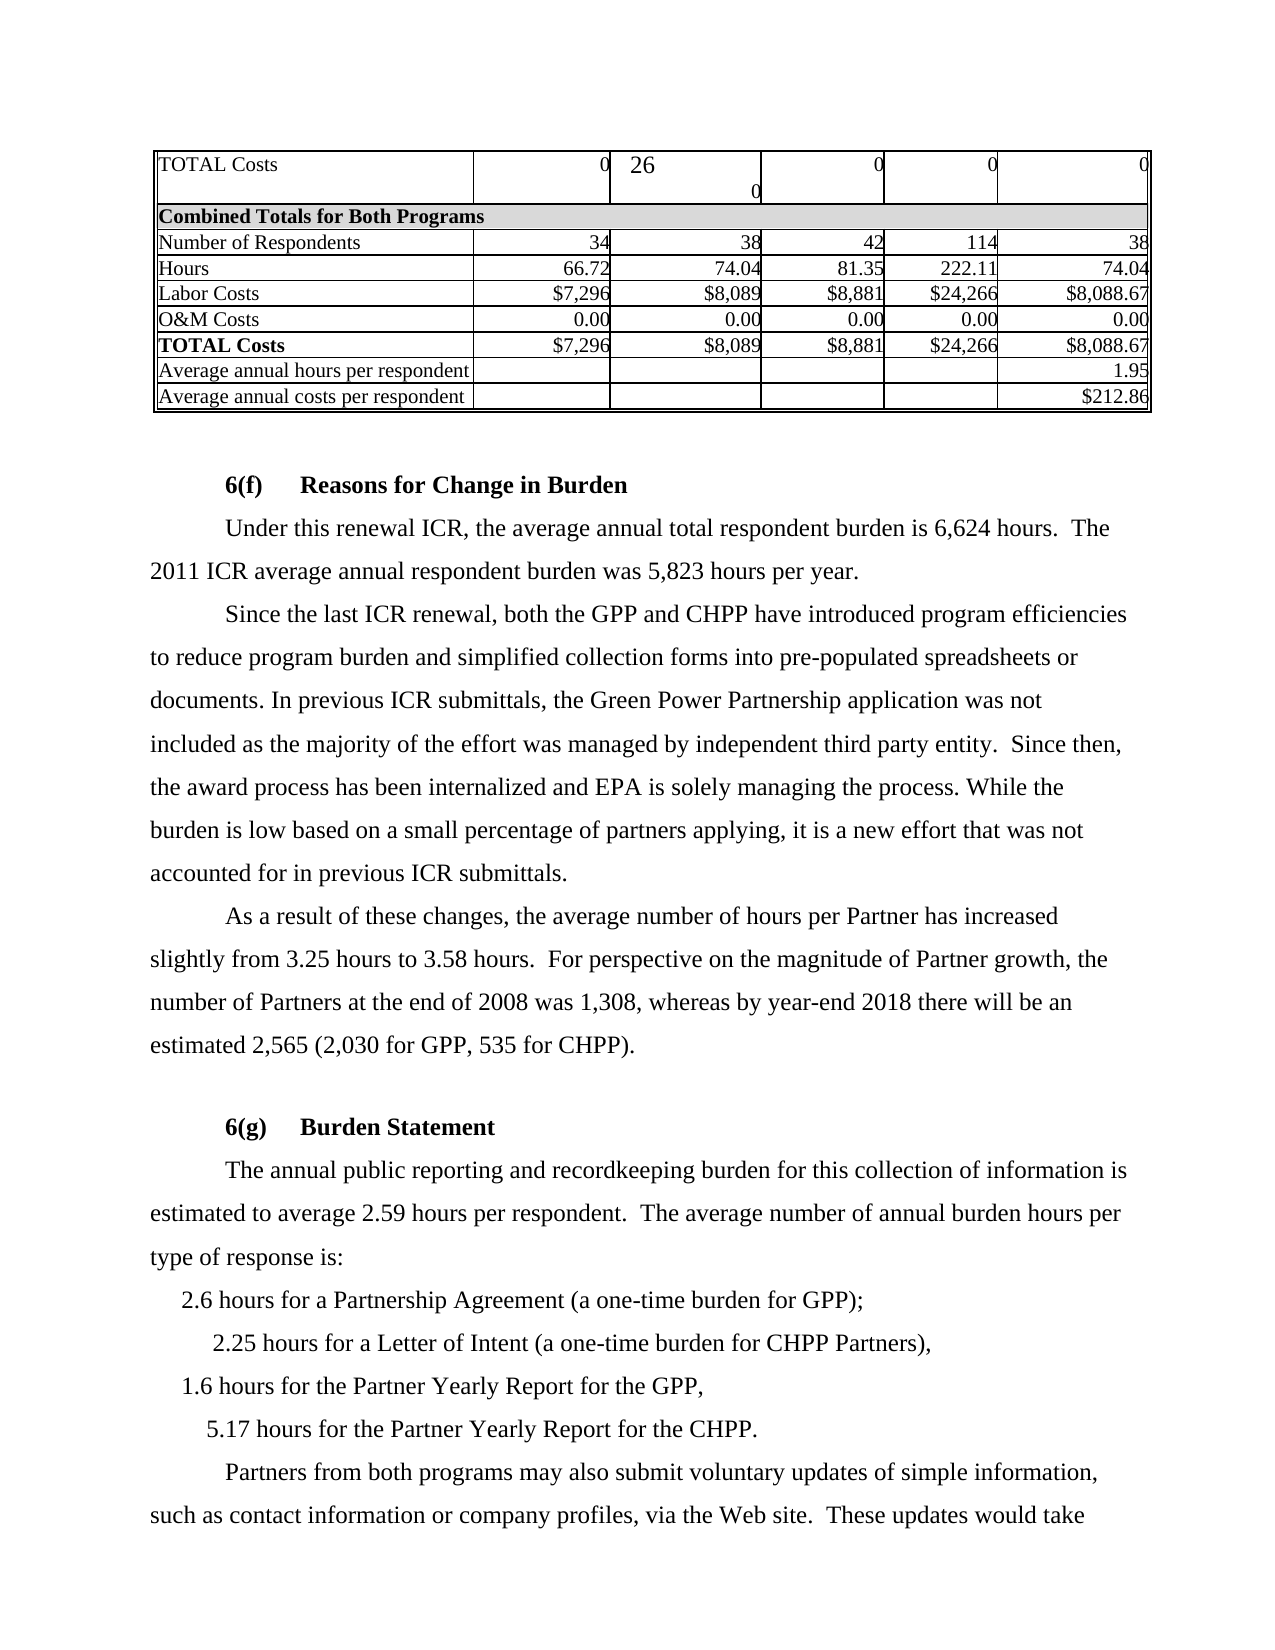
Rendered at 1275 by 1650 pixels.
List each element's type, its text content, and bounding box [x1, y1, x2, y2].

table_cell $8,088.67 [998, 333, 1147, 357]
table_cell Combined Totals for Both Programs [158, 205, 1147, 228]
list Since the last ICR renewal, both the GPP and CHPP have introduced program efficiencies to reduce program burden and simplified collection forms into pre-populated spreadsheets or documents. In previous ICR submittals, the Green Power Partnership application was not included as the majority of the effort was managed by independent third party entity. Since then, the award process has been internalized and EPA is solely managing the process. While the burden is low based on a small percentage of partners applying, it is a new effort that was not accounted for in previous ICR submittals. [150, 599, 1134, 887]
table_cell TOTAL Costs [158, 333, 473, 357]
table_cell [611, 358, 760, 382]
table_cell 1.95 [998, 358, 1147, 382]
table_cell 0.00 [762, 307, 883, 331]
table_cell $8,089 [611, 281, 760, 305]
table_cell [474, 358, 609, 382]
table_cell 38 [611, 230, 760, 254]
table_cell 222.11 [885, 256, 997, 280]
list The annual public reporting and recordkeeping burden for this collection of information is estimated to average 2.59 hours per respondent. The average number of annual burden hours per type of response is: 2.6 hours for a Partnership Agreement (a one-time burden for GPP); 2.25 hours for a Letter of Intent (a one-time burden for CHPP Partners), 1.6 hours for the Partner Yearly Report for the GPP, 5.17 hours for the Partner Yearly Report for the CHPP. [150, 1155, 1134, 1443]
table_cell 0.00 [998, 307, 1147, 331]
table_cell [762, 384, 883, 408]
table_cell 81.35 [762, 256, 883, 280]
table_cell Number of Respondents [158, 230, 473, 254]
table_cell Hours [158, 256, 473, 280]
table_cell Average annual costs per respondent [158, 384, 473, 408]
list 6(g) Burden Statement [150, 1112, 1134, 1141]
table_cell 0.00 [474, 307, 609, 331]
table_cell 0.00 [885, 307, 997, 331]
table_cell $212.86 [998, 384, 1147, 408]
list Under this renewal ICR, the average annual total respondent burden is 6,624 hours. The 2011 ICR average annual respondent burden was 5,823 hours per year. [150, 513, 1134, 585]
table_cell $8,881 [762, 281, 883, 305]
table_cell $8,088.67 [998, 281, 1147, 305]
table_cell 66.72 [474, 256, 609, 280]
table_cell 38 [998, 230, 1147, 254]
table_cell $8,089 [611, 333, 760, 357]
table_cell 0 [611, 152, 760, 203]
table_cell O&M Costs [158, 307, 473, 331]
list As a result of these changes, the average number of hours per Partner has increased slightly from 3.25 hours to 3.58 hours. For perspective on the magnitude of Partner growth, the number of Partners at the end of 2008 was 1,308, whereas by year-end 2018 there will be an estimated 2,565 (2,030 for GPP, 535 for CHPP). [150, 901, 1134, 1059]
table_cell Average annual hours per respondent [158, 358, 473, 382]
list 6(f) Reasons for Change in Burden [150, 470, 1134, 499]
table_cell TOTAL Costs [158, 152, 473, 203]
table_cell 74.04 [611, 256, 760, 280]
table_cell 114 [885, 230, 997, 254]
table_cell Labor Costs [158, 281, 473, 305]
table_cell 34 [474, 230, 609, 254]
table_cell [762, 358, 883, 382]
table_cell $7,296 [474, 333, 609, 357]
table_cell 42 [762, 230, 883, 254]
table_cell $7,296 [474, 281, 609, 305]
table_cell [885, 358, 997, 382]
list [150, 1457, 1134, 1529]
table_cell 0 [885, 152, 997, 203]
table_cell 0 [762, 152, 883, 203]
table_cell $24,266 [885, 281, 997, 305]
table_cell 0 [474, 152, 609, 203]
table_cell 0 [998, 152, 1147, 203]
table_cell [474, 384, 609, 408]
table_cell 0.00 [611, 307, 760, 331]
table_cell $24,266 [885, 333, 997, 357]
table_cell $8,881 [762, 333, 883, 357]
table_cell 74.04 [998, 256, 1147, 280]
table_cell [885, 384, 997, 408]
table_cell [611, 384, 760, 408]
